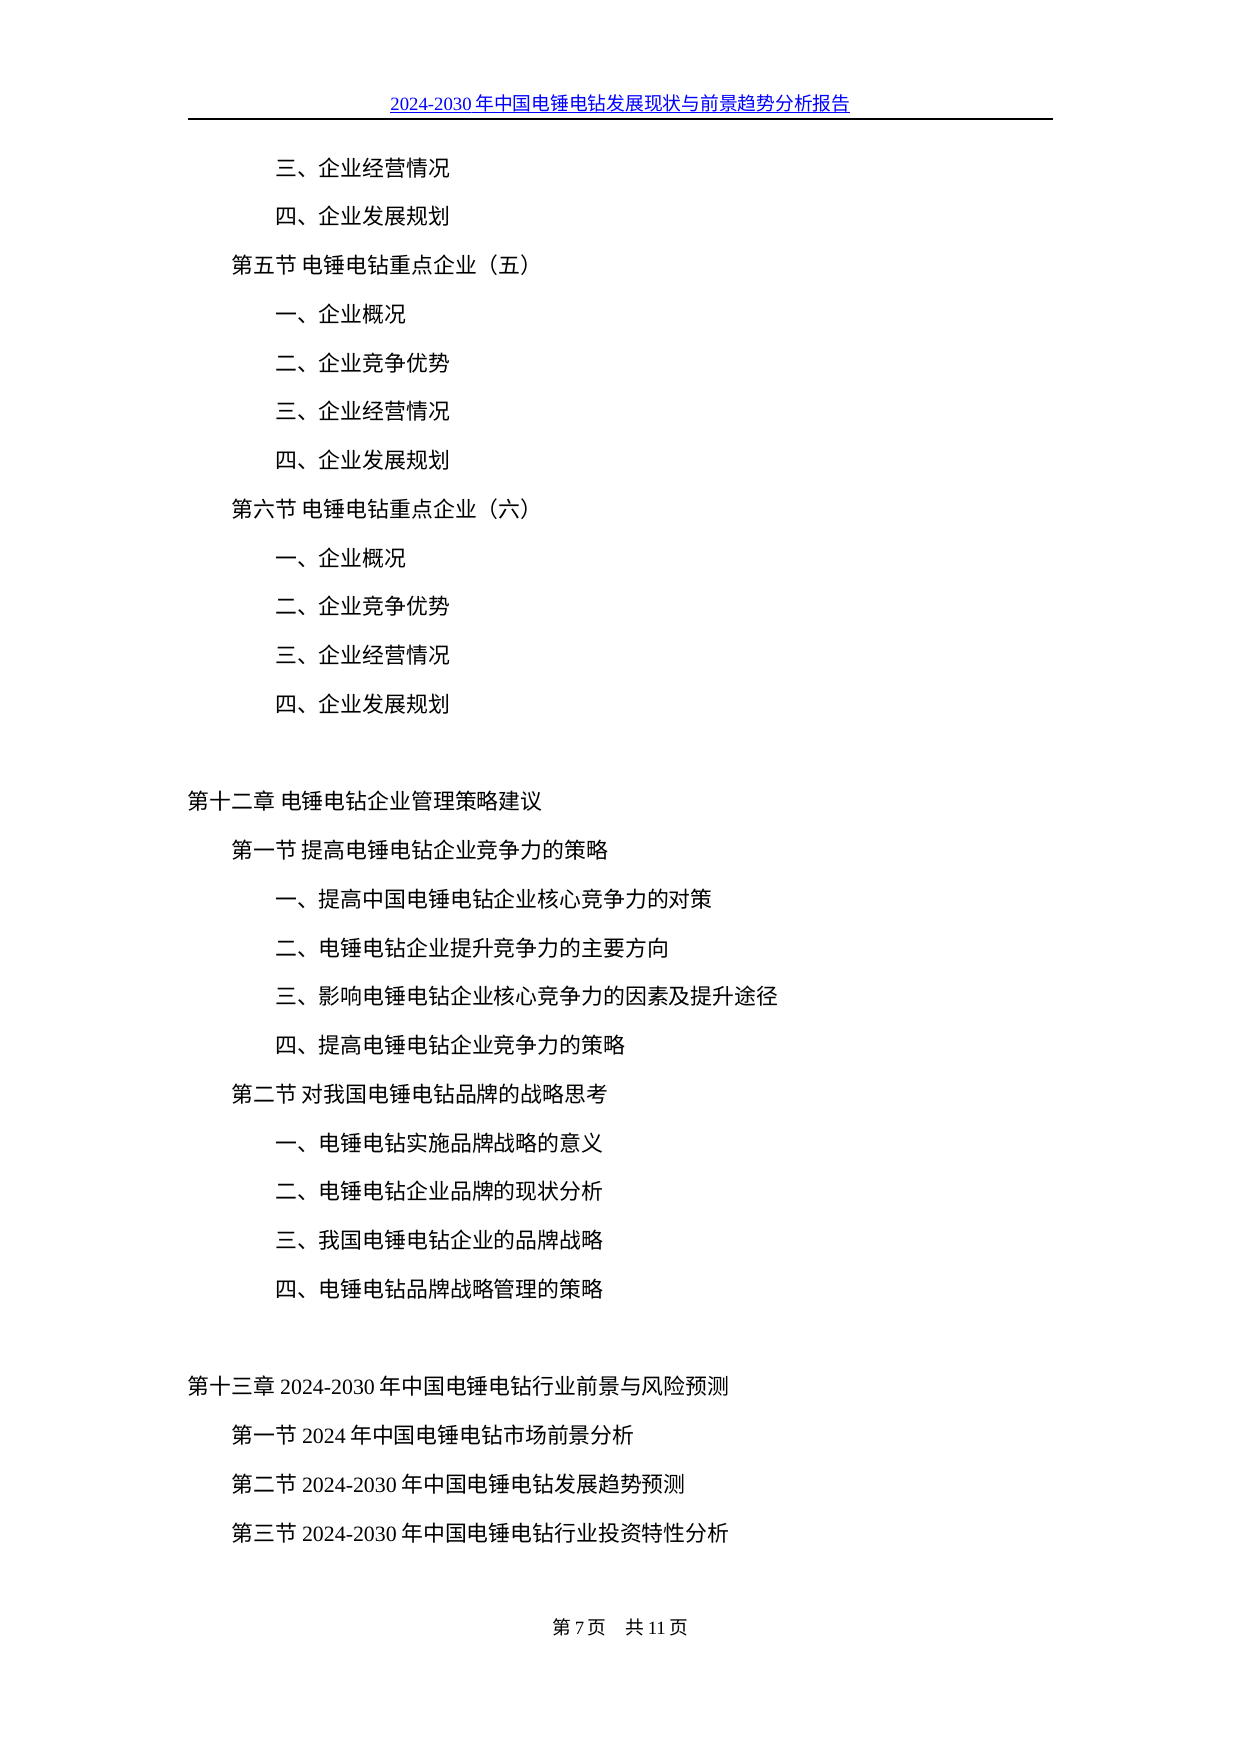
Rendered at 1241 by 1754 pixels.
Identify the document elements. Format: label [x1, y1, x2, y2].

text [187, 150, 1053, 1548]
